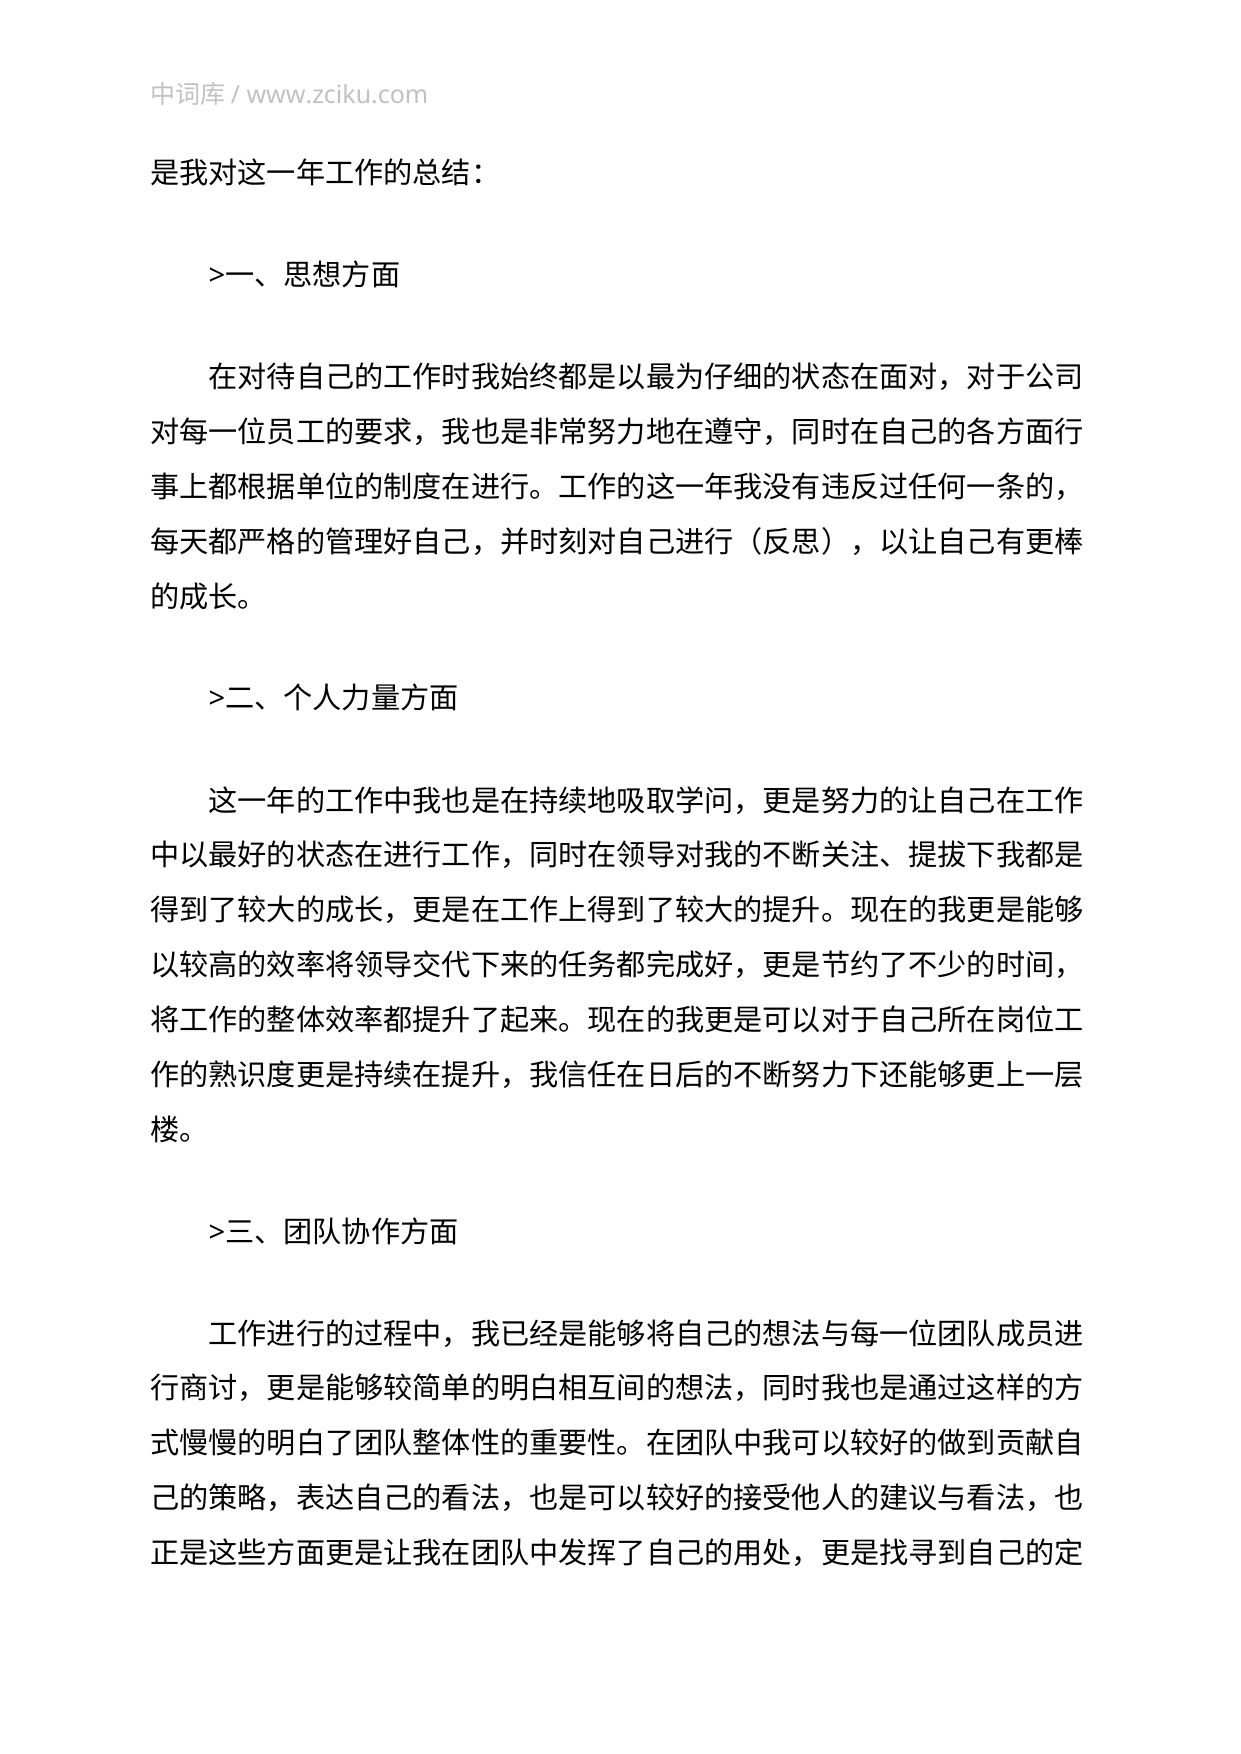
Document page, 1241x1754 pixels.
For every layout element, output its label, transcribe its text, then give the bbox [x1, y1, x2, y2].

text >一、思想方面 [150, 252, 1090, 294]
text >三、团队协作方面 [150, 1208, 1090, 1251]
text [150, 1310, 1090, 1572]
text 在对待自己的工作时我始终都是以最为仔细的状态在面对，对于公司对每一位员工的要求，我也是非常努力地在遵守，同时在自己的各方面行事上都根据单位的制度在进行。工作的这一年我没有违反过任何一条的，每天都严格的管理好自己，并时刻对自己进行（反思），以让自己有更棒的成长。 [150, 354, 1090, 616]
text 这一年的工作中我也是在持续地吸取学问，更是努力的让自己在工作中以最好的状态在进行工作，同时在领导对我的不断关注、提拔下我都是得到了较大的成长，更是在工作上得到了较大的提升。现在的我更是能够以较高的效率将领导交代下来的任务都完成好，更是节约了不少的时间，将工作的整体效率都提升了起来。现在的我更是可以对于自己所在岗位工作的熟识度更是持续在提升，我信任在日后的不断努力下还能够更上一层楼。 [150, 777, 1090, 1149]
text >二、个人力量方面 [150, 675, 1090, 717]
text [150, 150, 1090, 192]
